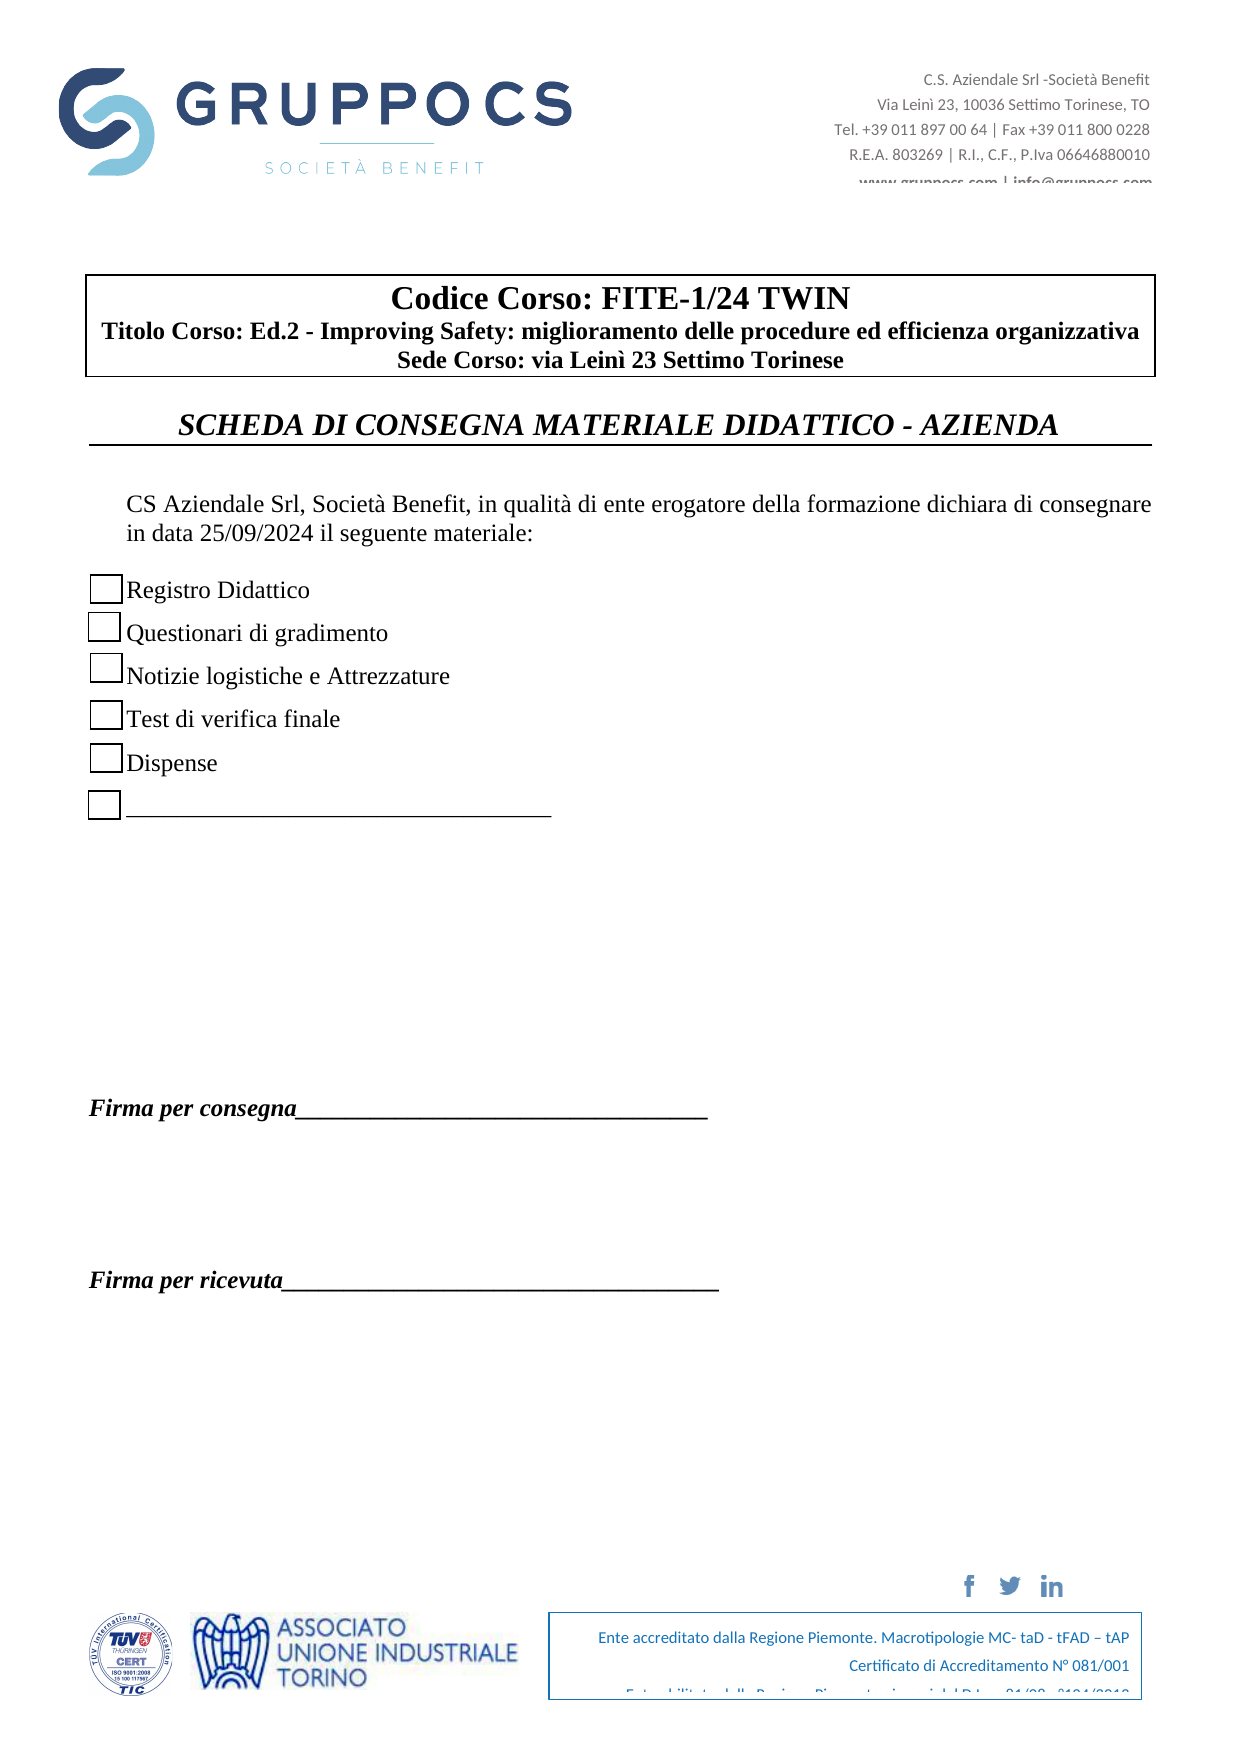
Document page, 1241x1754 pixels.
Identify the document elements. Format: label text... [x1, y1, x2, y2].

text Firma per consegna_________________________________ [29, 1093, 1152, 1121]
text CS Aziendale Srl, Società Benefit, in qualità di ente erogatore della formazione dichiara di consegnare in data 25/09/2024 il seguente materiale: [126, 489, 1152, 546]
picture [58, 68, 580, 178]
text Test di verifica finale [126, 704, 1152, 733]
text Titolo Corso: Ed.2 - Improving Safety: miglioramento delle procedure ed efficienza organizzativa [88, 316, 1152, 341]
text Registro Didattico [126, 575, 1152, 604]
text Dispense [126, 748, 1152, 776]
text SCHEDA DI CONSEGNA MATERIALE DIDATTICO - AZIENDA [88, 406, 1152, 446]
text __________________________________ [126, 791, 1152, 819]
text Questionari di gradimento [126, 618, 1152, 647]
picture [190, 1612, 520, 1690]
text Codice Corso: FITE-1/24 TWIN [87, 276, 1154, 316]
text Notizie logistiche e Attrezzature [126, 661, 1152, 690]
text Firma per ricevuta___________________________________ [88, 1265, 1152, 1294]
picture [89, 1613, 173, 1696]
picture [964, 1575, 1063, 1597]
text Sede Corso: via Leinì 23 Settimo Torinese [87, 341, 1154, 376]
